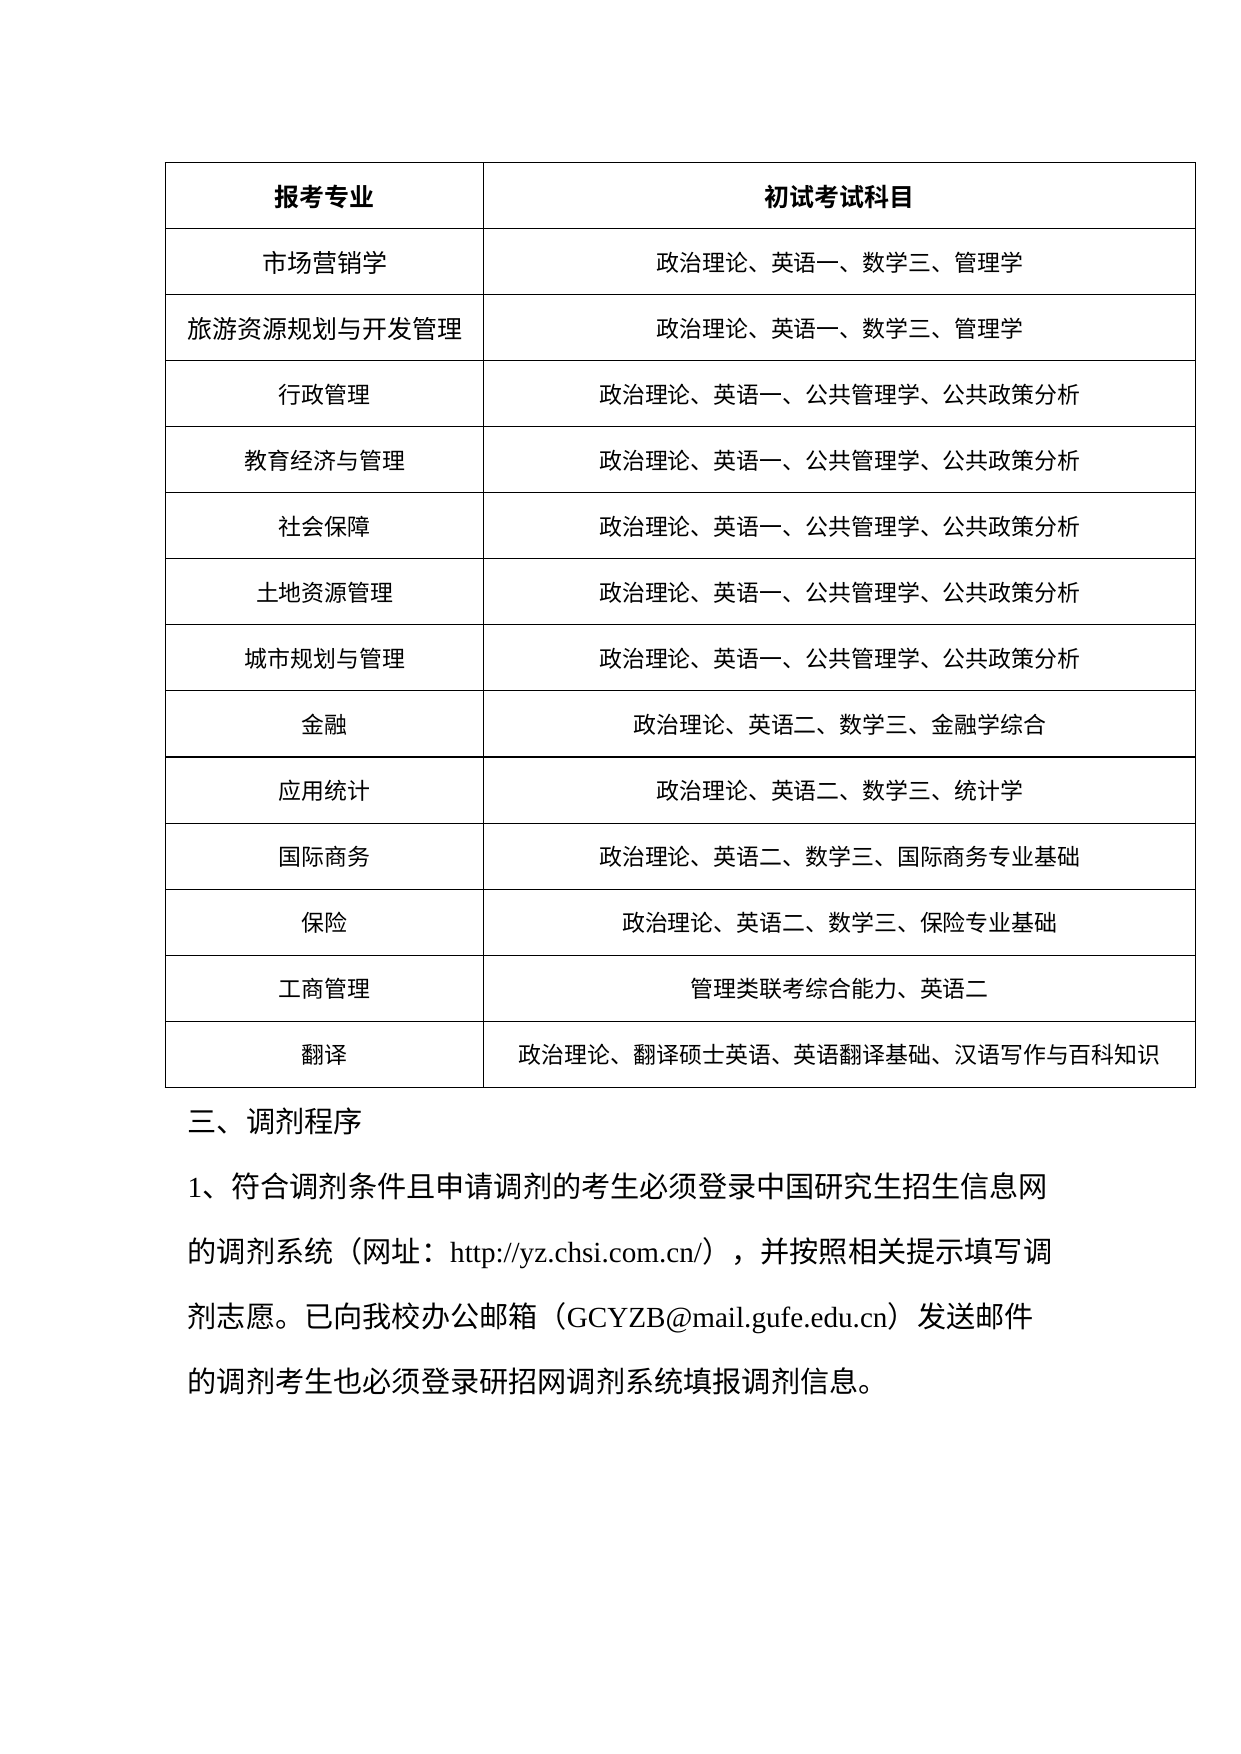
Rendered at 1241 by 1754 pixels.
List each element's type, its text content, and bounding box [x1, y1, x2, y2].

table_cell 教育经济与管理 [166, 427, 483, 492]
table_cell 政治理论、英语二、数学三、统计学 [484, 758, 1195, 822]
table_cell 工商管理 [166, 956, 483, 1021]
table_cell 政治理论、英语一、数学三、管理学 [484, 295, 1195, 360]
table_cell 政治理论、英语二、数学三、国际商务专业基础 [484, 824, 1195, 888]
text 1、符合调剂条件且申请调剂的考生必须登录中国研究生招生信息网的调剂系统（网址：http://yz.chsi.com.cn/），并按照相关提示填写调剂志愿。已向我校办公邮箱（GCYZB@mail.gufe.edu.cn）发送邮件的调剂考生也必须登录研招网调剂系统填报调剂信息。 [187, 1153, 1053, 1413]
table_cell 旅游资源规划与开发管理 [166, 295, 483, 360]
table_cell 管理类联考综合能力、英语二 [484, 956, 1195, 1021]
table_cell 社会保障 [166, 493, 483, 558]
table_cell 翻译 [166, 1022, 483, 1087]
table_cell 金融 [166, 691, 483, 756]
table_cell 行政管理 [166, 361, 483, 426]
table_cell 土地资源管理 [166, 559, 483, 624]
table_cell 政治理论、英语一、数学三、管理学 [484, 229, 1195, 294]
table_header 报考专业 [166, 163, 483, 228]
text 三、调剂程序 [187, 1088, 1053, 1153]
table_cell 政治理论、英语一、公共管理学、公共政策分析 [484, 427, 1195, 492]
table_cell 国际商务 [166, 824, 483, 888]
table_cell 政治理论、英语一、公共管理学、公共政策分析 [484, 493, 1195, 558]
table_cell 城市规划与管理 [166, 625, 483, 690]
table_cell 保险 [166, 890, 483, 954]
table_cell 政治理论、英语一、公共管理学、公共政策分析 [484, 361, 1195, 426]
table_cell 政治理论、英语二、数学三、保险专业基础 [484, 890, 1195, 954]
table_cell 政治理论、英语一、公共管理学、公共政策分析 [484, 559, 1195, 624]
table_cell 政治理论、英语二、数学三、金融学综合 [484, 691, 1195, 756]
table_cell 政治理论、翻译硕士英语、英语翻译基础、汉语写作与百科知识 [484, 1022, 1195, 1087]
table_cell 应用统计 [166, 758, 483, 822]
table_cell 市场营销学 [166, 229, 483, 294]
table_cell 政治理论、英语一、公共管理学、公共政策分析 [484, 625, 1195, 690]
table_header 初试考试科目 [484, 163, 1195, 228]
